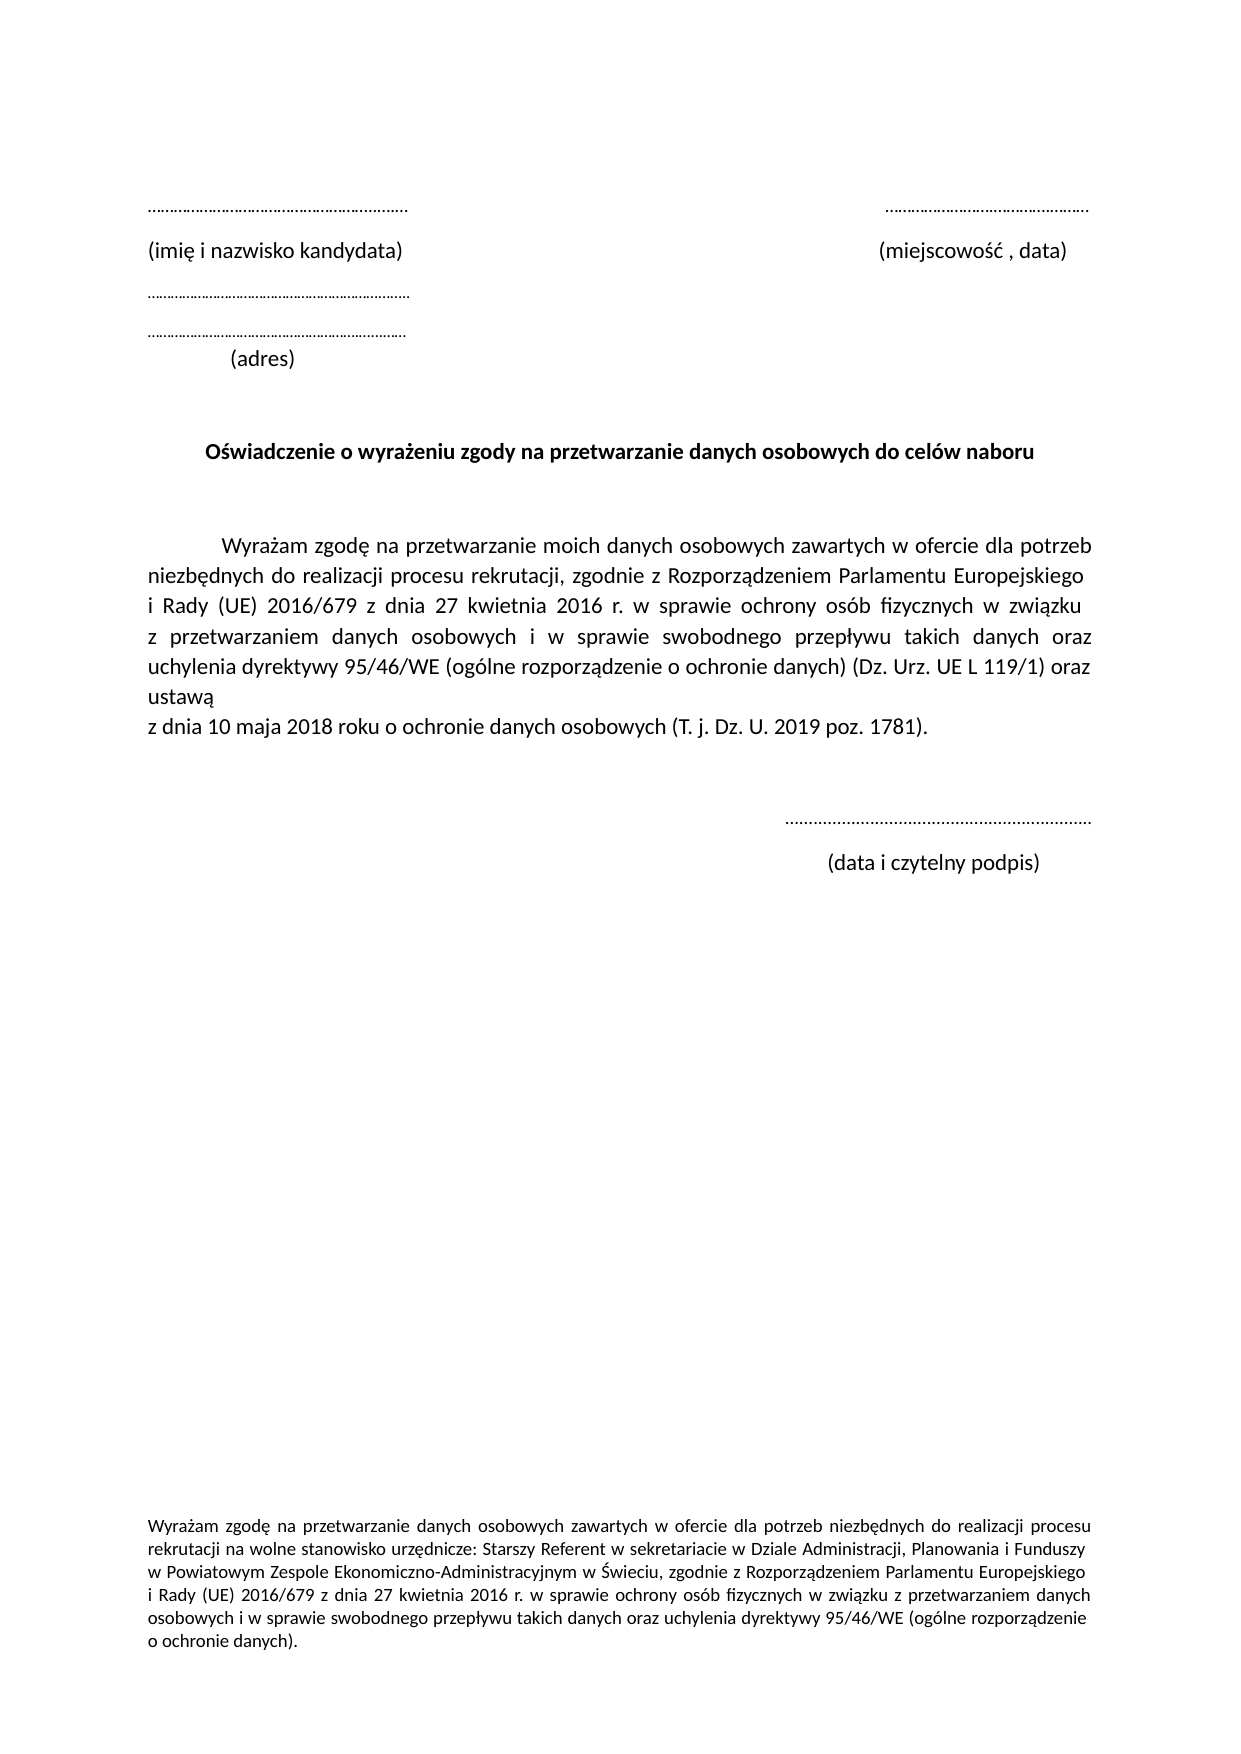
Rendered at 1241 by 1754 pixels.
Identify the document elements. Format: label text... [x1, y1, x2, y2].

text ……………………………………………………...….. [148, 283, 1093, 303]
text Wyrażam zgodę na przetwarzanie moich danych osobowych zawartych w ofercie dla potrzeb niezbędnych do realizacji procesu rekrutacji, zgodnie z Rozporządzeniem Parlamentu Europejskiego i Rady (UE) 2016/679 z dnia 27 kwietnia 2016 r. w sprawie ochrony osób fizycznych w związku z przetwarzaniem danych osobowych i w sprawie swobodnego przepływu takich danych oraz uchylenia dyrektywy 95/46/WE (ogólne rozporządzenie o ochronie danych) (Dz. Urz. UE L 119/1) oraz ustawą z dnia 10 maja 2018 roku o ochronie danych osobowych (T. j. Dz. U. 2019 poz. 1781). [148, 531, 1093, 741]
text ……………………………………………..….… …………………….………….……… [148, 194, 1093, 217]
text Oświadczenie o wyrażeniu zgody na przetwarzanie danych osobowych do celów naboru [148, 437, 1093, 466]
text ................................................................. [148, 806, 1093, 829]
text (imię i nazwisko kandydata) (miejscowość , data) [148, 236, 1093, 264]
text (data i czytelny podpis) [148, 848, 1093, 876]
text ……………………………………………….…...…… (adres) [148, 321, 1093, 372]
